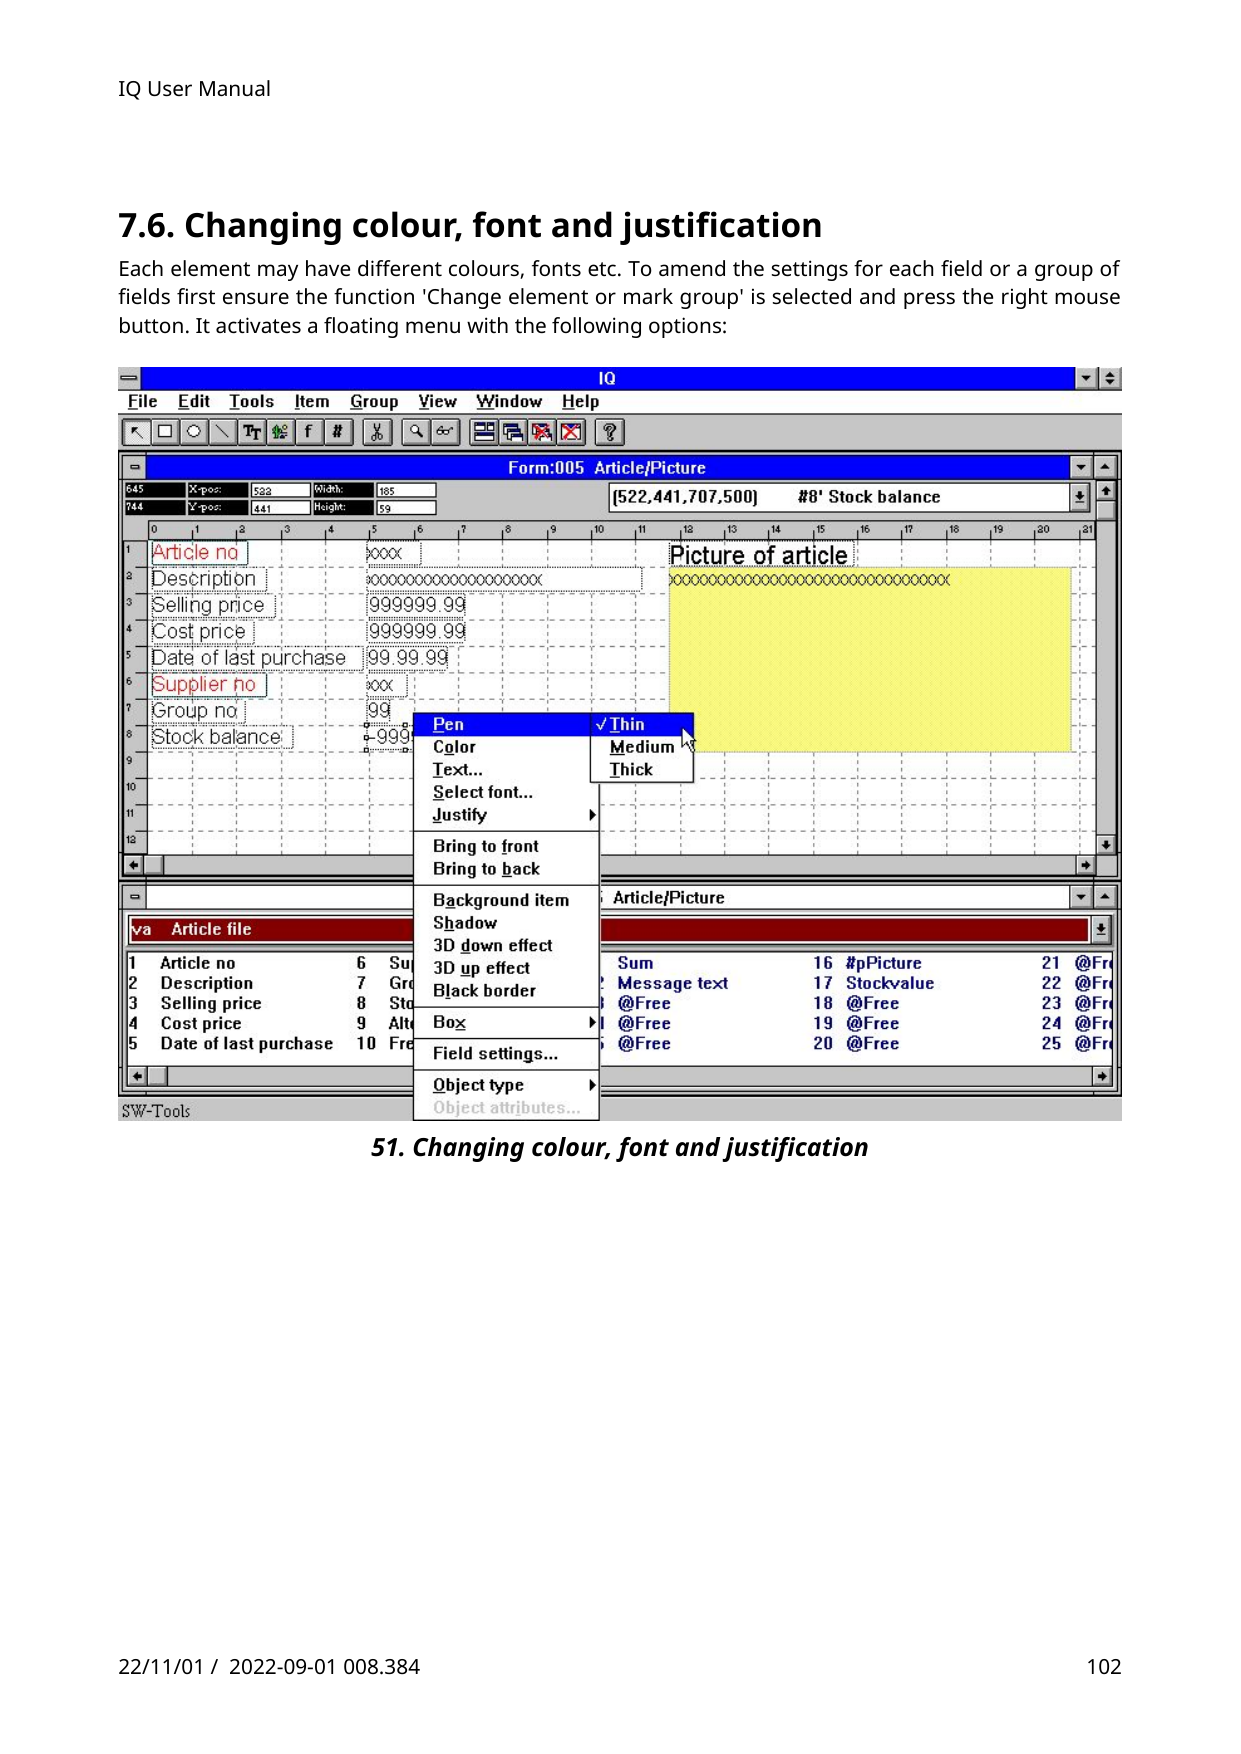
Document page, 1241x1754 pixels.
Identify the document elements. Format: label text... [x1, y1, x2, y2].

subtitle 7.6. Changing colour, font and justification [118, 202, 1122, 248]
subtitle 51. Changing colour, font and justification [118, 1129, 1122, 1163]
picture [118, 367, 1122, 1121]
text Each element may have different colours, fonts etc. To amend the settings for each field or a group of fields first ensure the function 'Change element or mark group' is selected and press the right mouse button. It activates a floating menu with the following options: [118, 254, 1122, 339]
